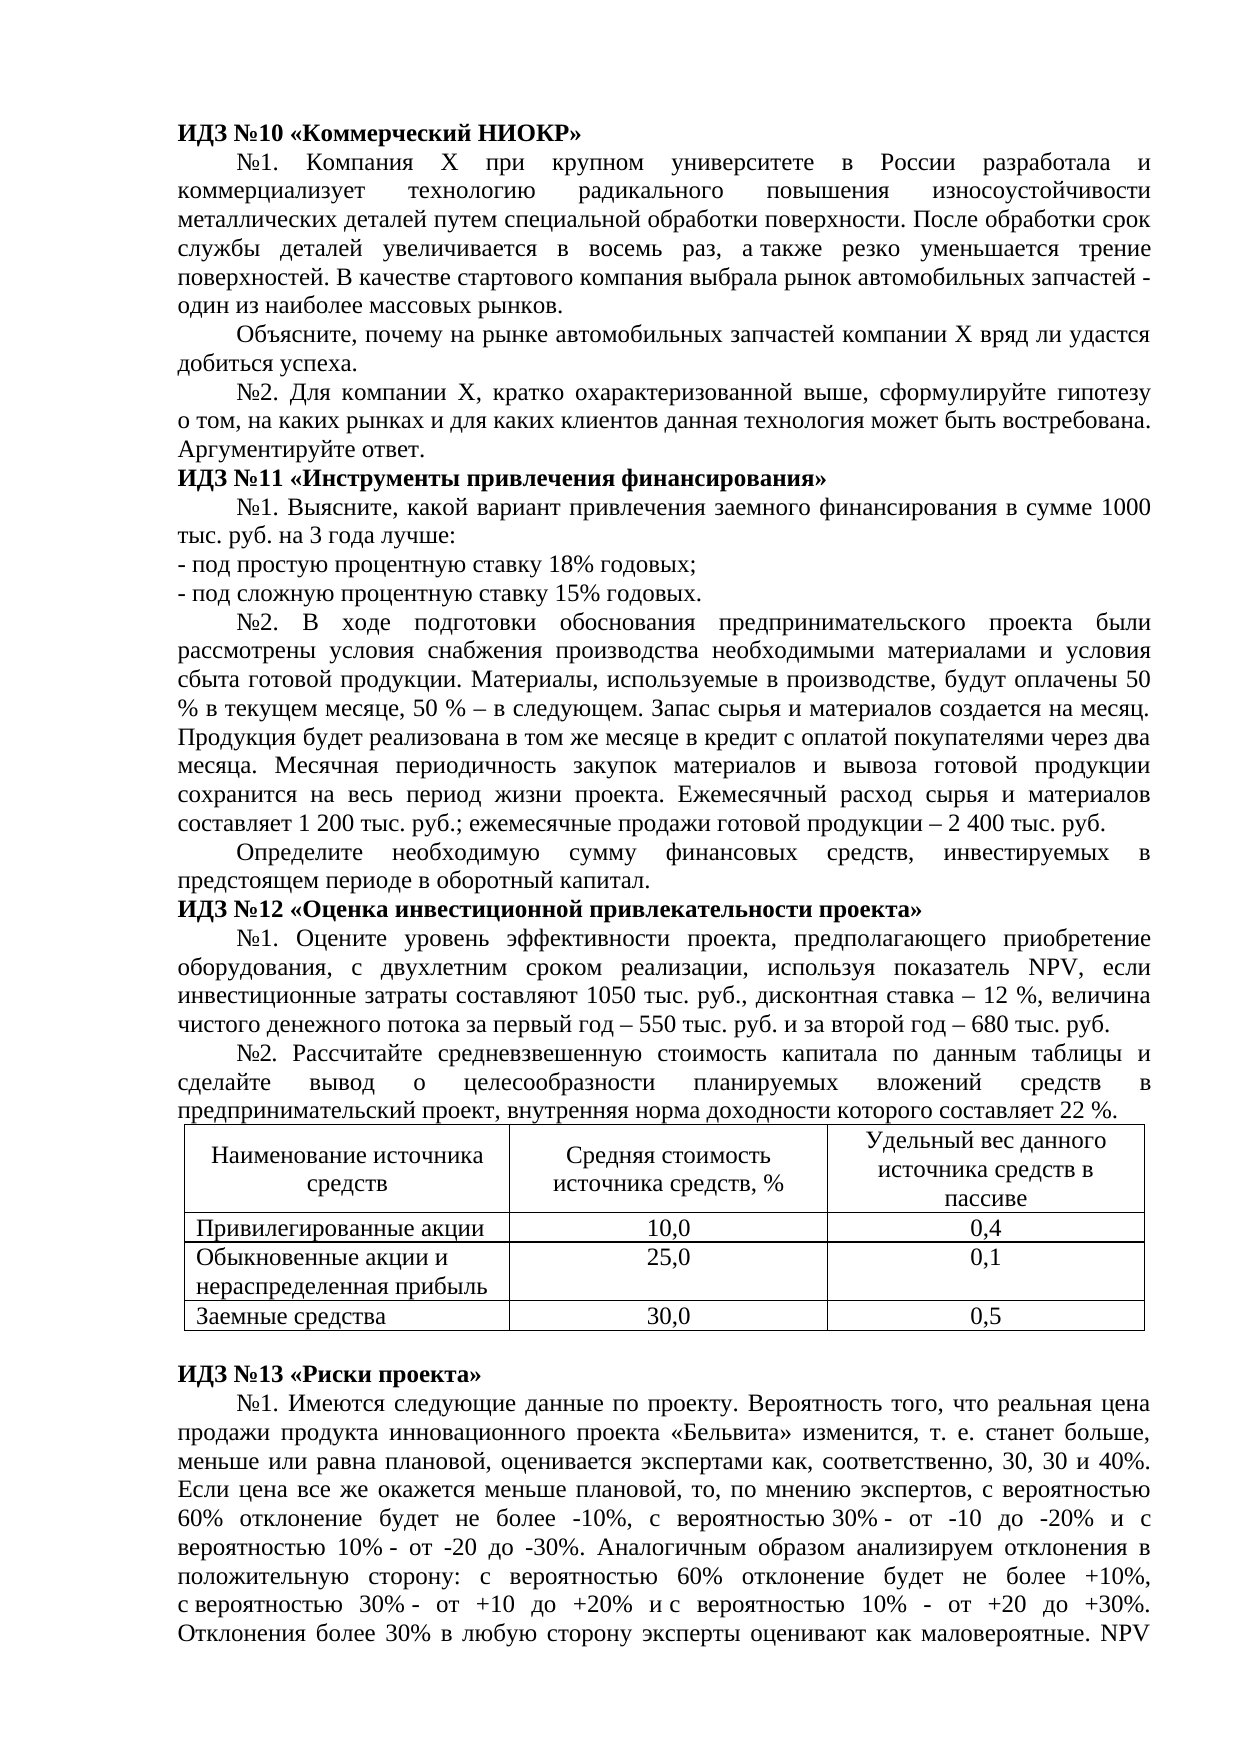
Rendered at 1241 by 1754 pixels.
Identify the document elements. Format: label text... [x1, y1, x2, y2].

text Объясните, почему на рынке автомобильных запчастей компании Х вряд ли удастся добиться успеха. [177, 319, 1152, 377]
table_cell 10,0 [510, 1213, 827, 1241]
text №1. Компания Х при крупном университете в России разработала и коммерциализует технологию радикального повышения износоустойчивости металлических деталей путем специальной обработки поверхности. После обработки срок службы деталей увеличивается в восемь раз, а также резко уменьшается трение поверхностей. В качестве стартового компания выбрала рынок автомобильных запчастей - один из наиболее массовых рынков. [177, 147, 1152, 319]
list - под простую процентную ставку 18% годовых; [177, 549, 1152, 578]
text №2. Для компании X, кратко охарактеризованной выше, сформулируйте гипотезу о том, на каких рынках и для каких клиентов данная технология может быть востребована. Аргументируйте ответ. [177, 377, 1152, 463]
table_cell Привилегированные акции [185, 1213, 509, 1241]
table_header Удельный вес данного источника средств в пассиве [828, 1125, 1144, 1212]
table_cell 30,0 [510, 1301, 827, 1330]
text №2. Рассчитайте средневзвешенную стоимость капитала по данным таблицы и сделайте вывод о целесообразности планируемых вложений средств в предпринимательский проект, внутренняя норма доходности которого составляет 22 %. [177, 1038, 1152, 1124]
table_cell 0,4 [828, 1213, 1144, 1241]
text №2. В ходе подготовки обоснования предпринимательского проекта были рассмотрены условия снабжения производства необходимыми материалами и условия сбыта готовой продукции. Материалы, используемые в производстве, будут оплачены 50 % в текущем месяце, 50 % – в следующем. Запас сырья и материалов создается на месяц. Продукция будет реализована в том же месяце в кредит с оплатой покупателями через два месяца. Месячная периодичность закупок материалов и вывоза готовой продукции сохранится на весь период жизни проекта. Ежемесячный расход сырья и материалов составляет 1 200 тыс. руб.; ежемесячные продажи готовой продукции – 2 400 тыс. руб. [177, 607, 1152, 837]
subtitle ИДЗ №10 «Коммерческий НИОКР» [177, 118, 1152, 147]
table_cell 0,5 [828, 1301, 1144, 1330]
text Определите необходимую сумму финансовых средств, инвестируемых в предстоящем периоде в оборотный капитал. [177, 837, 1152, 894]
text №1. Выясните, какой вариант привлечения заемного финансирования в сумме 1000 тыс. руб. на 3 года лучше: [177, 492, 1152, 549]
table_cell Заемные средства [185, 1301, 509, 1330]
list - под сложную процентную ставку 15% годовых. [177, 578, 1152, 607]
table_cell Обыкновенные акции и нераспределенная прибыль [185, 1243, 509, 1300]
subtitle ИДЗ №13 «Риски проекта» [177, 1359, 1152, 1388]
table_header Средняя стоимость источника средств, % [510, 1125, 827, 1212]
table_cell 0,1 [828, 1243, 1144, 1300]
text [177, 1388, 1152, 1647]
table_cell 25,0 [510, 1243, 827, 1300]
table_header Наименование источника средств [185, 1125, 509, 1212]
subtitle ИДЗ №11 «Инструменты привлечения финансирования» [177, 463, 1152, 492]
text №1. Оцените уровень эффективности проекта, предполагающего приобретение оборудования, с двухлетним сроком реализации, используя показатель NPV, если инвестиционные затраты составляют 1050 тыс. руб., дисконтная ставка – 12 %, величина чистого денежного потока за первый год – 550 тыс. руб. и за второй год – 680 тыс. руб. [177, 923, 1152, 1038]
subtitle ИДЗ №12 «Оценка инвестиционной привлекательности проекта» [177, 894, 1152, 923]
